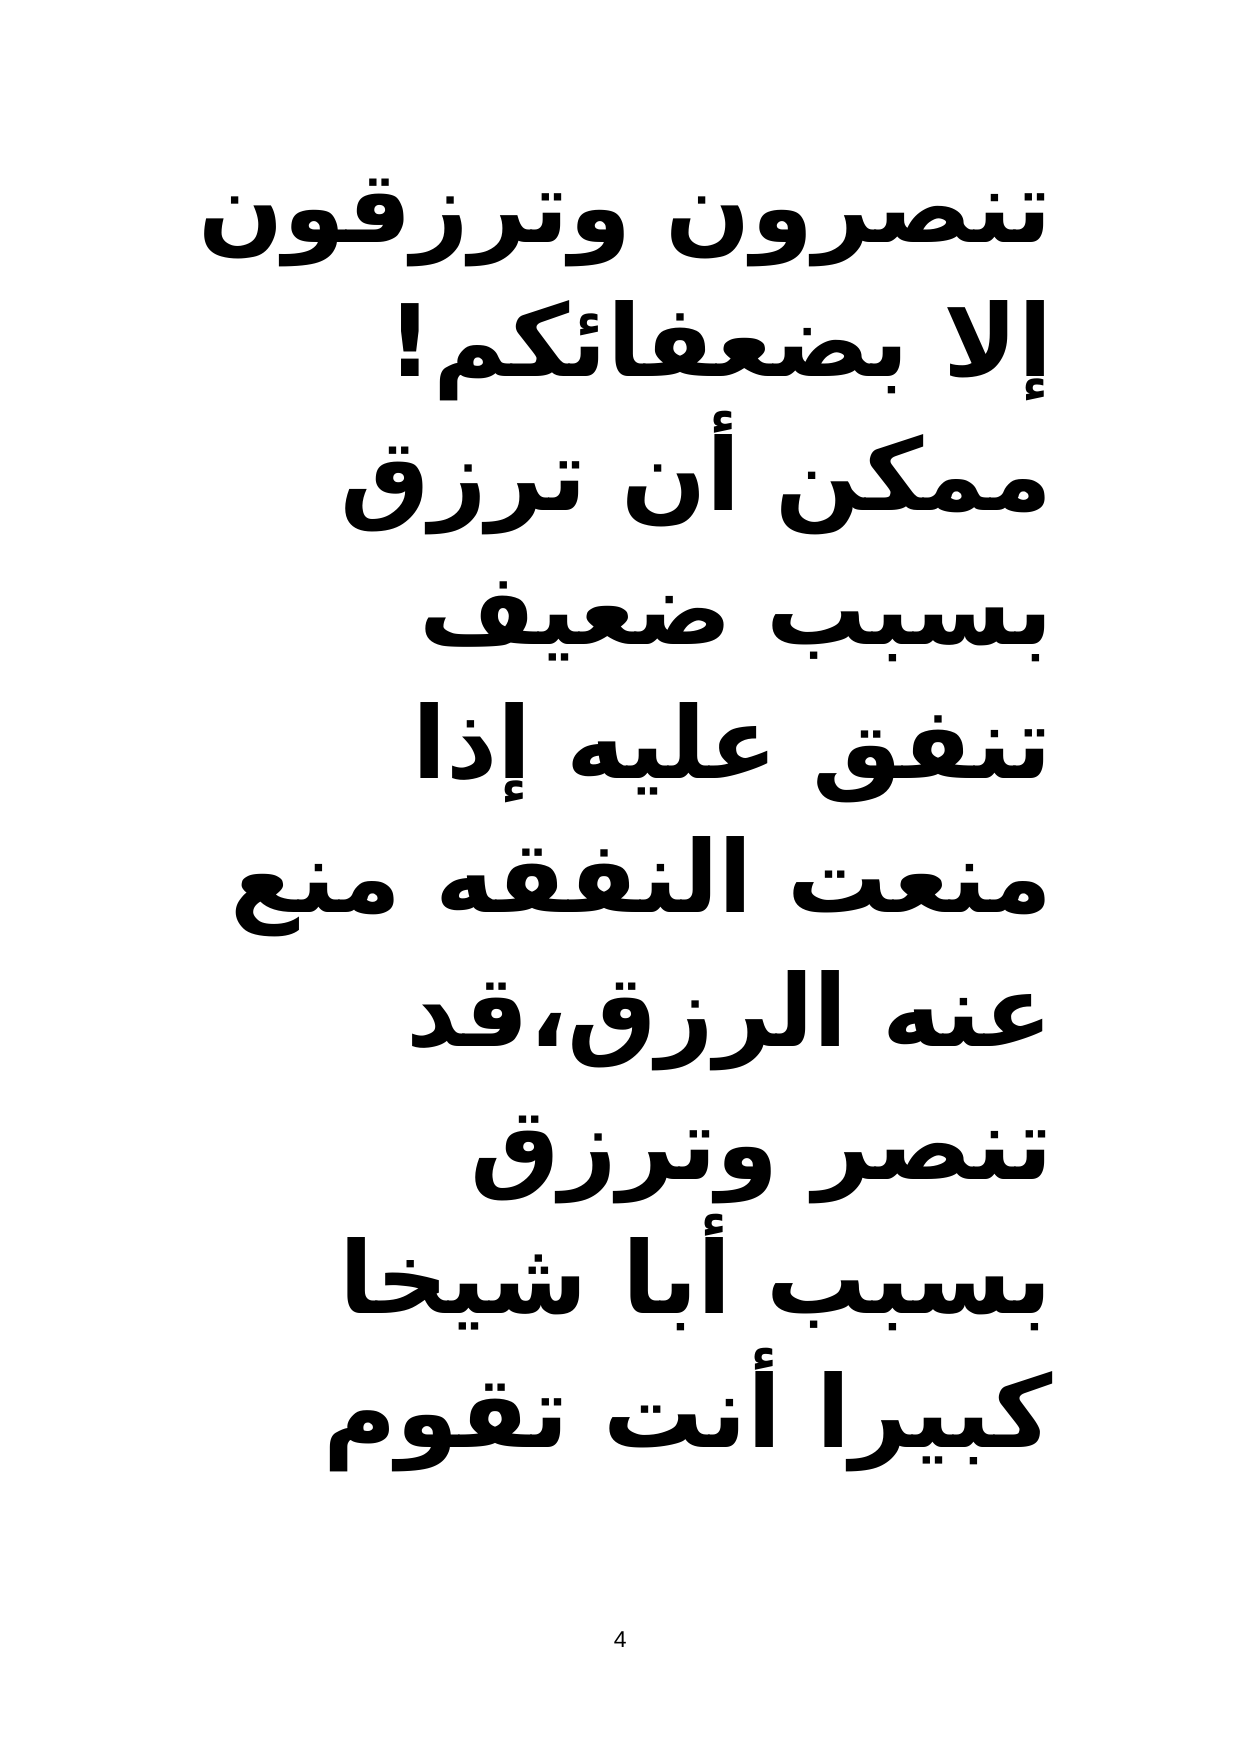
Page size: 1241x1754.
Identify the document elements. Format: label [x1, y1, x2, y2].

text [187, 150, 1053, 1471]
